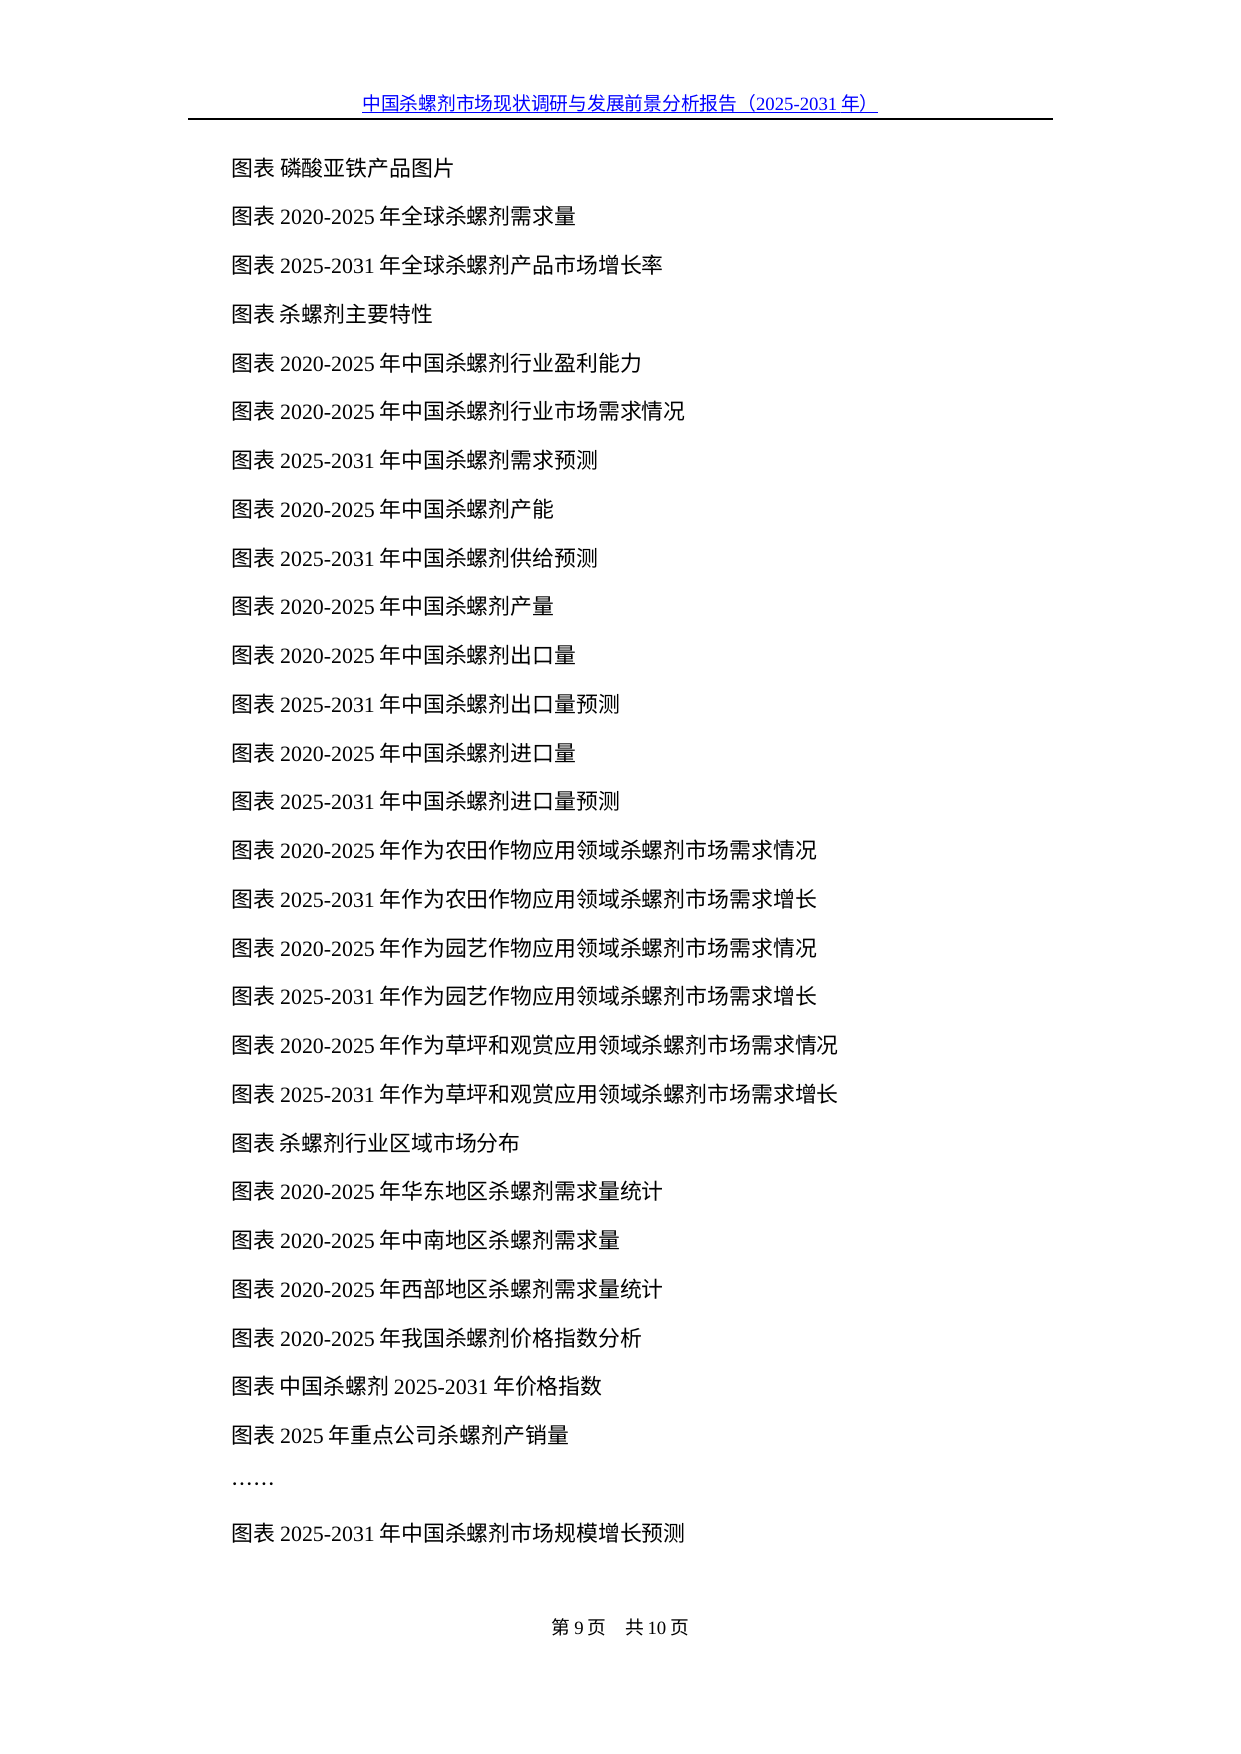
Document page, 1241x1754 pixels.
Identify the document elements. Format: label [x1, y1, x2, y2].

text [187, 150, 1053, 1548]
